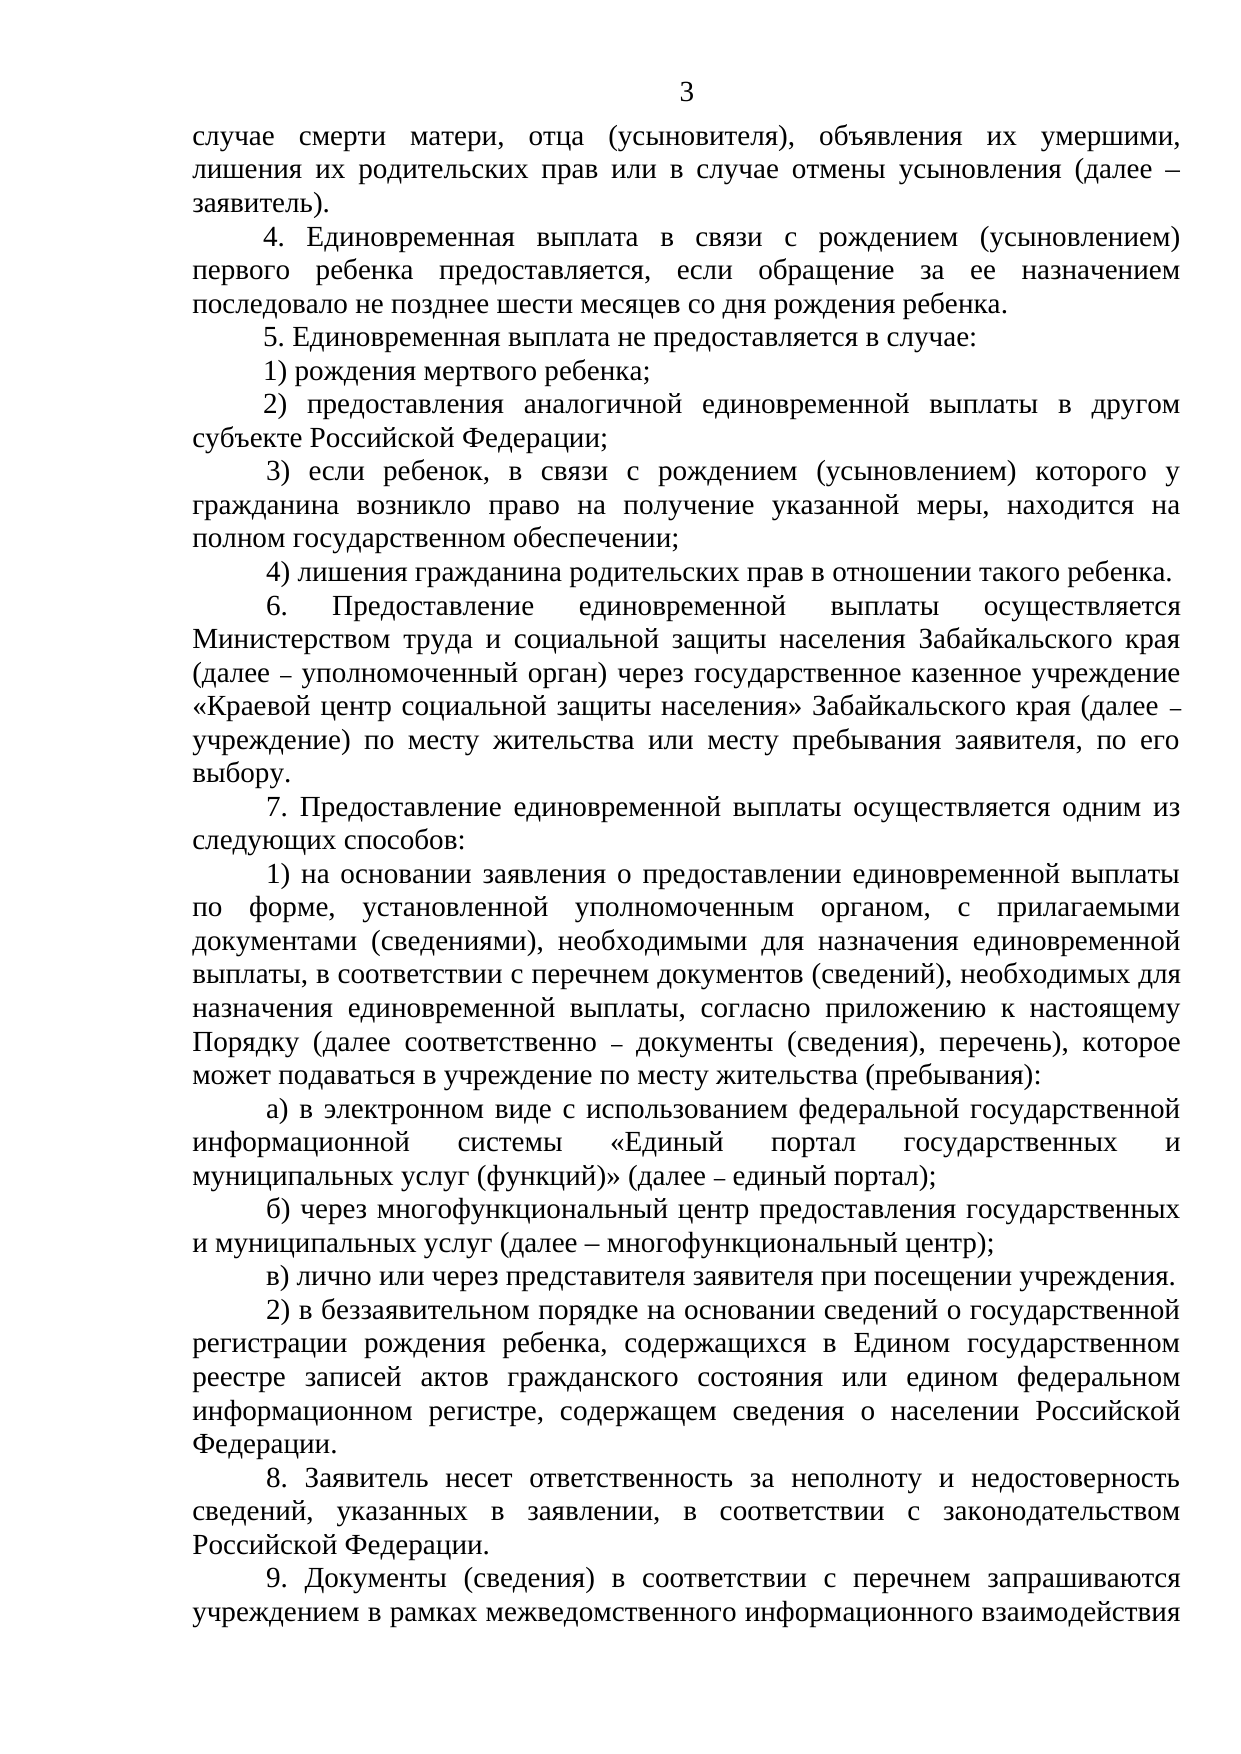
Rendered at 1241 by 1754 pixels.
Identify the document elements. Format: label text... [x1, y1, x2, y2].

text 2) в беззаявительном порядке на основании сведений о государственной регистрации рождения ребенка, содержащихся в Едином государственном реестре записей актов гражданского состояния или едином федеральном информационном регистре, содержащем сведения о населении Российской Федерации. [192, 1292, 1181, 1460]
text 6. Предоставление единовременной выплаты осуществляется Министерством труда и социальной защиты населения Забайкальского края (далее – уполномоченный орган) через государственное казенное учреждение «Краевой центр социальной защиты населения» Забайкальского края (далее – учреждение) по месту жительства или месту пребывания заявителя, по его выбору. [192, 588, 1181, 789]
text 3) если ребенок, в связи с рождением (усыновлением) которого у гражданина возникло право на получение указанной меры, находится на полном государственном обеспечении; [192, 453, 1181, 554]
text 7. Предоставление единовременной выплаты осуществляется одним из следующих способов: [192, 789, 1181, 856]
text 8. Заявитель несет ответственность за неполноту и недостоверность сведений, указанных в заявлении, в соответствии с законодательством Российской Федерации. [192, 1460, 1181, 1560]
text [192, 1560, 1181, 1627]
text а) в электронном виде с использованием федеральной государственной информационной системы «Единый портал государственных и муниципальных услуг (функций)» (далее – единый портал); [192, 1091, 1181, 1191]
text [192, 118, 1181, 219]
text 4) лишения гражданина родительских прав в отношении такого ребенка. [192, 554, 1181, 588]
text 5. Единовременная выплата не предоставляется в случае: [192, 319, 1181, 353]
text 2) предоставления аналогичной единовременной выплаты в другом субъекте Российской Федерации; [192, 386, 1181, 453]
text 1) рождения мертвого ребенка; [192, 353, 1181, 386]
text б) через многофункциональный центр предоставления государственных и муниципальных услуг (далее – многофункциональный центр); [192, 1191, 1181, 1258]
text 4. Единовременная выплата в связи с рождением (усыновлением) первого ребенка предоставляется, если обращение за ее назначением последовало не позднее шести месяцев со дня рождения ребенка. [192, 219, 1181, 319]
text 1) на основании заявления о предоставлении единовременной выплаты по форме, установленной уполномоченным органом, с прилагаемыми документами (сведениями), необходимыми для назначения единовременной выплаты, в соответствии с перечнем документов (сведений), необходимых для назначения единовременной выплаты, согласно приложению к настоящему Порядку (далее соответственно – документы (сведения), перечень), которое может подаваться в учреждение по месту жительства (пребывания): [192, 856, 1181, 1091]
text в) лично или через представителя заявителя при посещении учреждения. [192, 1258, 1181, 1292]
